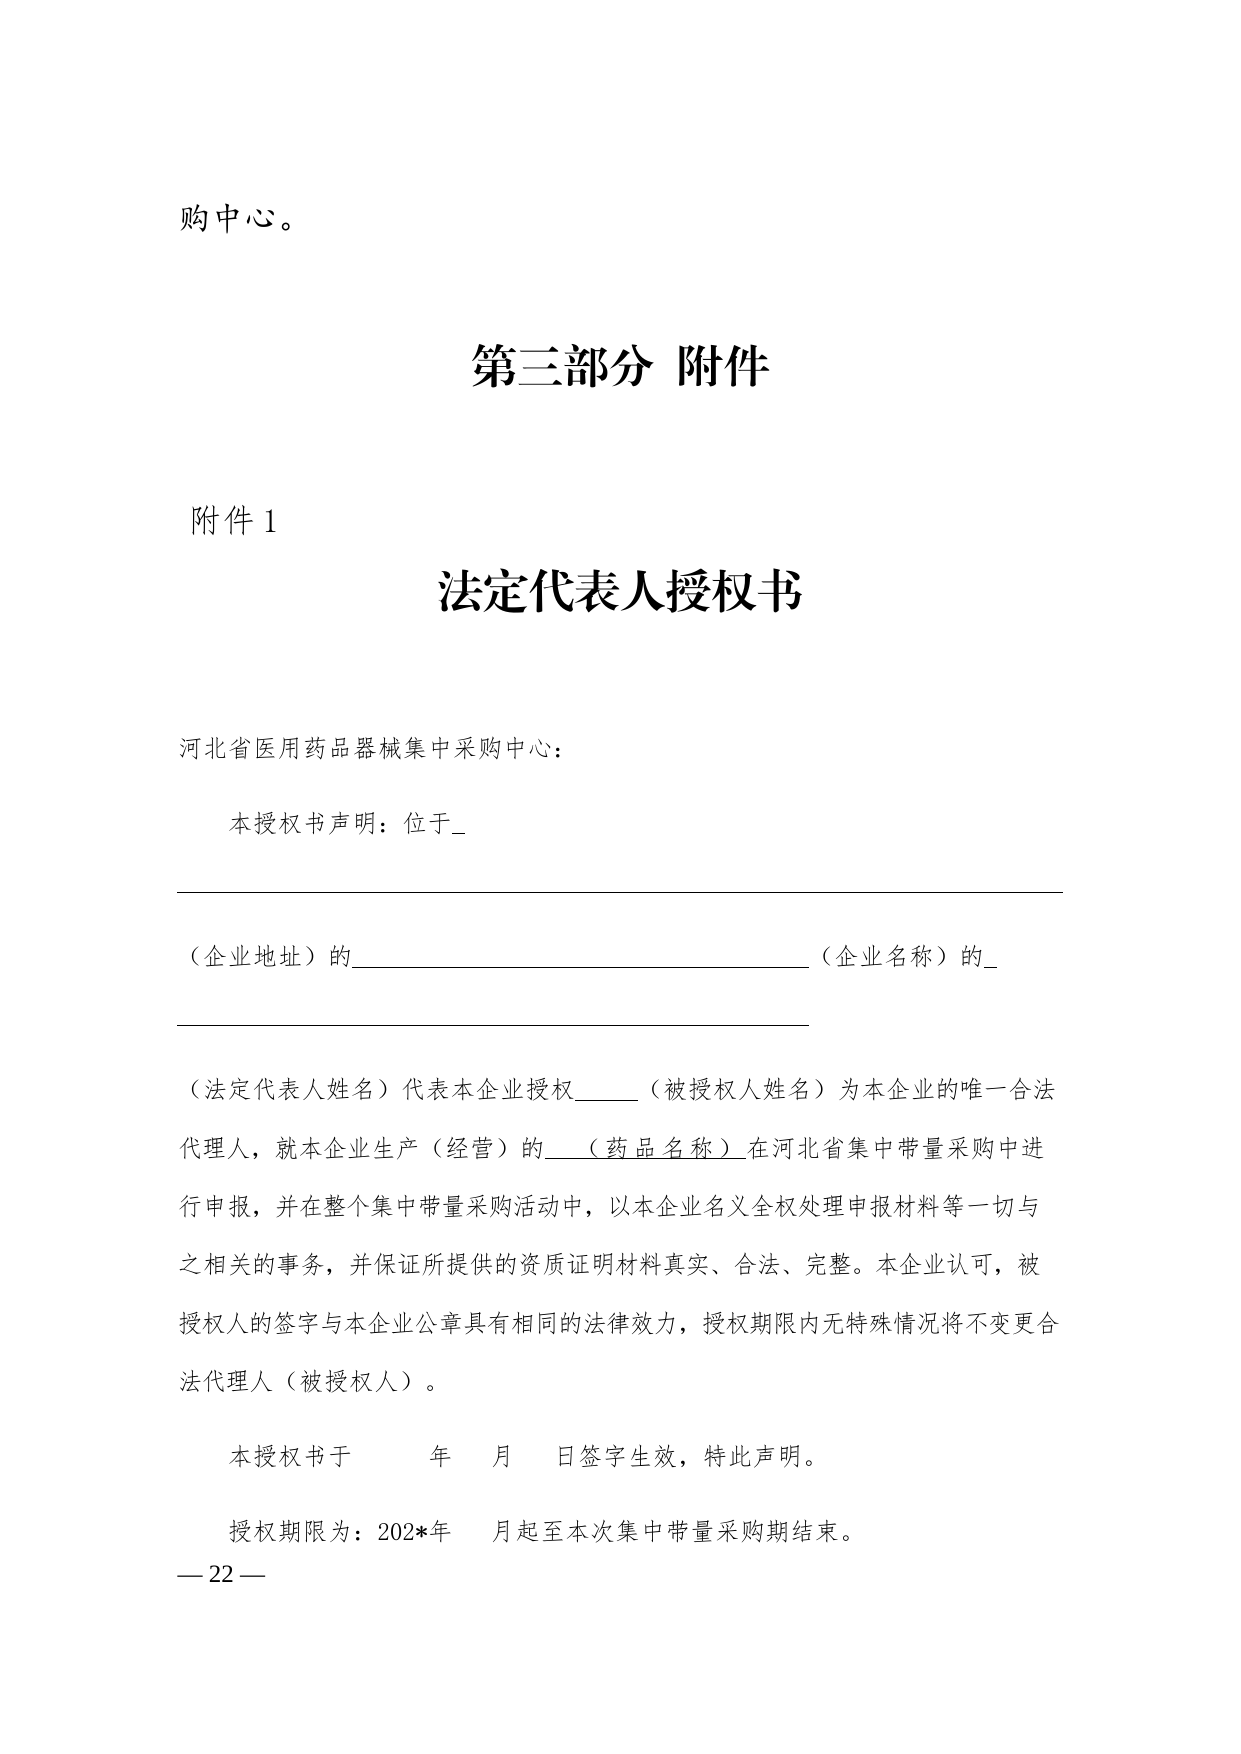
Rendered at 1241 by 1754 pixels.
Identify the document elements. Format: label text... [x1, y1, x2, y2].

text 河北省医用药品器械集中采购中心： [177, 711, 1063, 769]
text 法定代表人授权书 [177, 561, 1063, 619]
text 本授权书于 年 月 日签字生效，特此声明。 [177, 1419, 1063, 1477]
text （企业地址）的 （企业名称）的 [177, 919, 1063, 1036]
text 本授权书声明：位于 [177, 786, 1063, 892]
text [177, 177, 1063, 244]
text （法定代表人姓名）代表本企业授权 （被授权人姓名）为本企业的唯一合法代理人，就本企业生产（经营）的 （药品名称）在河北省集中带量采购中进行申报，并在整个集中带量采购活动中，以本企业名义全权处理申报材料等一切与之相关的事务，并保证所提供的资质证明材料真实、合法、完整。本企业认可，被授权人的签字与本企业公章具有相同的法律效力，授权期限内无特殊情况将不变更合法代理人（被授权人）。 [177, 1052, 1063, 1402]
text 第三部分 附件 [177, 336, 1063, 394]
text 附件1 [189, 486, 1063, 544]
text 授权期限为：202*年 月起至本次集中带量采购期结束。 [177, 1494, 1063, 1552]
